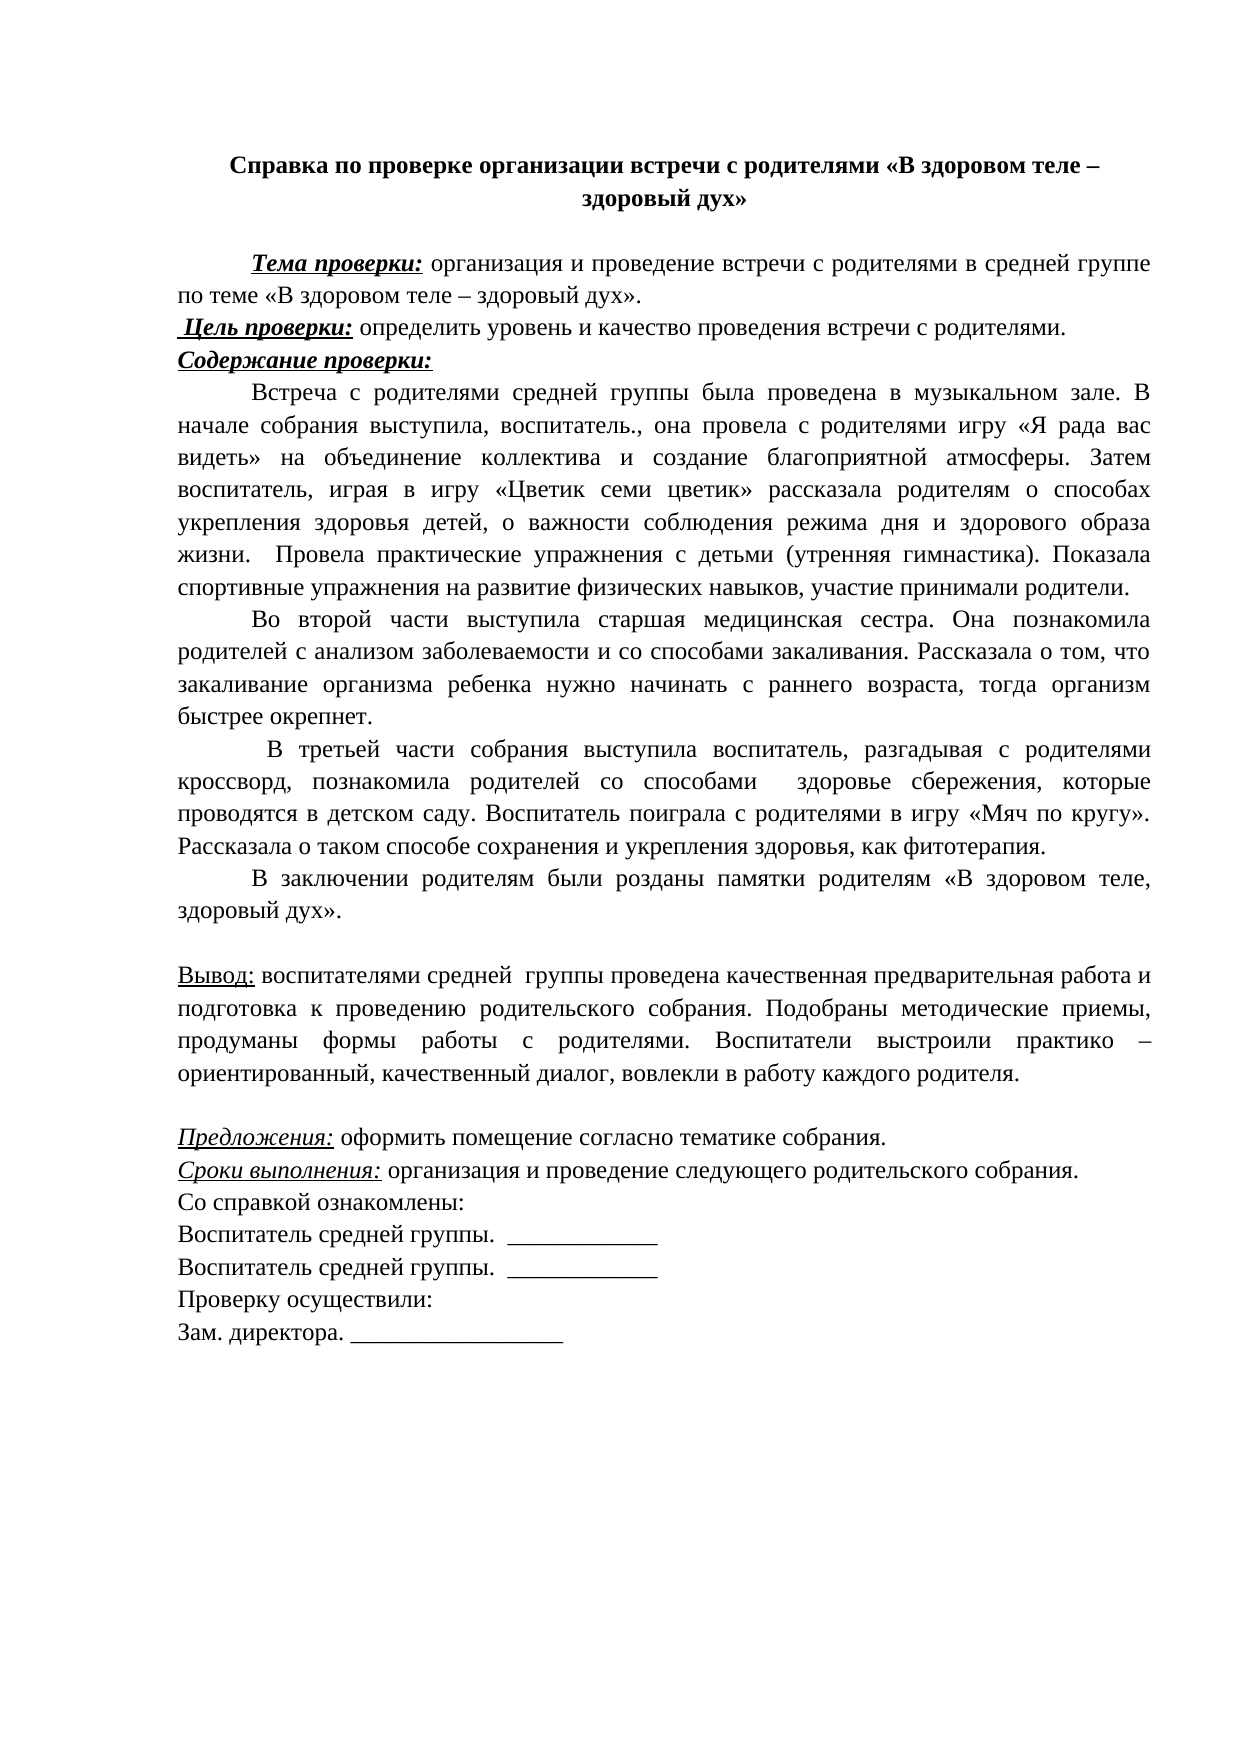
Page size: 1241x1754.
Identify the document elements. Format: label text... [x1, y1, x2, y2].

text В заключении родителям были розданы памятки родителям «В здоровом теле, здоровый дух». [177, 863, 1152, 924]
text Вывод: воспитателями средней группы проведена качественная предварительная работа и подготовка к проведению родительского собрания. Подобраны методические приемы, продуманы формы работы с родителями. Воспитатели выстроили практико – ориентированный, качественный диалог, вовлекли в работу каждого родителя. [177, 960, 1152, 1086]
text Зам. директора. _________________ [177, 1317, 1152, 1346]
text Предложения: оформить помещение согласно тематике собрания. [177, 1122, 1152, 1151]
text Цель проверки: определить уровень и качество проведения встречи с родителями. [177, 312, 1152, 341]
text Воспитатель средней группы. ____________ [177, 1252, 1152, 1281]
text Со справкой ознакомлены: [177, 1187, 1152, 1216]
text Воспитатель средней группы. ____________ [177, 1219, 1152, 1248]
text Содержание проверки: [177, 345, 1152, 374]
text Встреча с родителями средней группы была проведена в музыкальном зале. В начале собрания выступила, воспитатель., она провела с родителями игру «Я рада вас видеть» на объединение коллектива и создание благоприятной атмосферы. Затем воспитатель, играя в игру «Цветик семи цветик» рассказала родителям о способах укрепления здоровья детей, о важности соблюдения режима дня и здорового образа жизни. Провела практические упражнения с детьми (утренняя гимнастика). Показала спортивные упражнения на развитие физических навыков, участие принимали родители. [177, 377, 1152, 600]
text Во второй части выступила старшая медицинская сестра. Она познакомила родителей с анализом заболеваемости и со способами закаливания. Рассказала о том, что закаливание организма ребенка нужно начинать с раннего возраста, тогда организм быстрее окрепнет. [177, 604, 1152, 730]
text Тема проверки: организация и проведение встречи с родителями в средней группе по теме «В здоровом теле – здоровый дух». [177, 248, 1152, 309]
text Проверку осуществили: [177, 1284, 1152, 1313]
text Справка по проверке организации встречи с родителями «В здоровом теле –здоровый дух» [177, 151, 1152, 212]
text В третьей части собрания выступила воспитатель, разгадывая с родителями кроссворд, познакомила родителей со способами здоровье сбережения, которые проводятся в детском саду. Воспитатель поиграла с родителями в игру «Мяч по кругу». Рассказала о таком способе сохранения и укрепления здоровья, как фитотерапия. [177, 734, 1152, 859]
text Сроки выполнения: организация и проведение следующего родительского собрания. [177, 1155, 1152, 1183]
